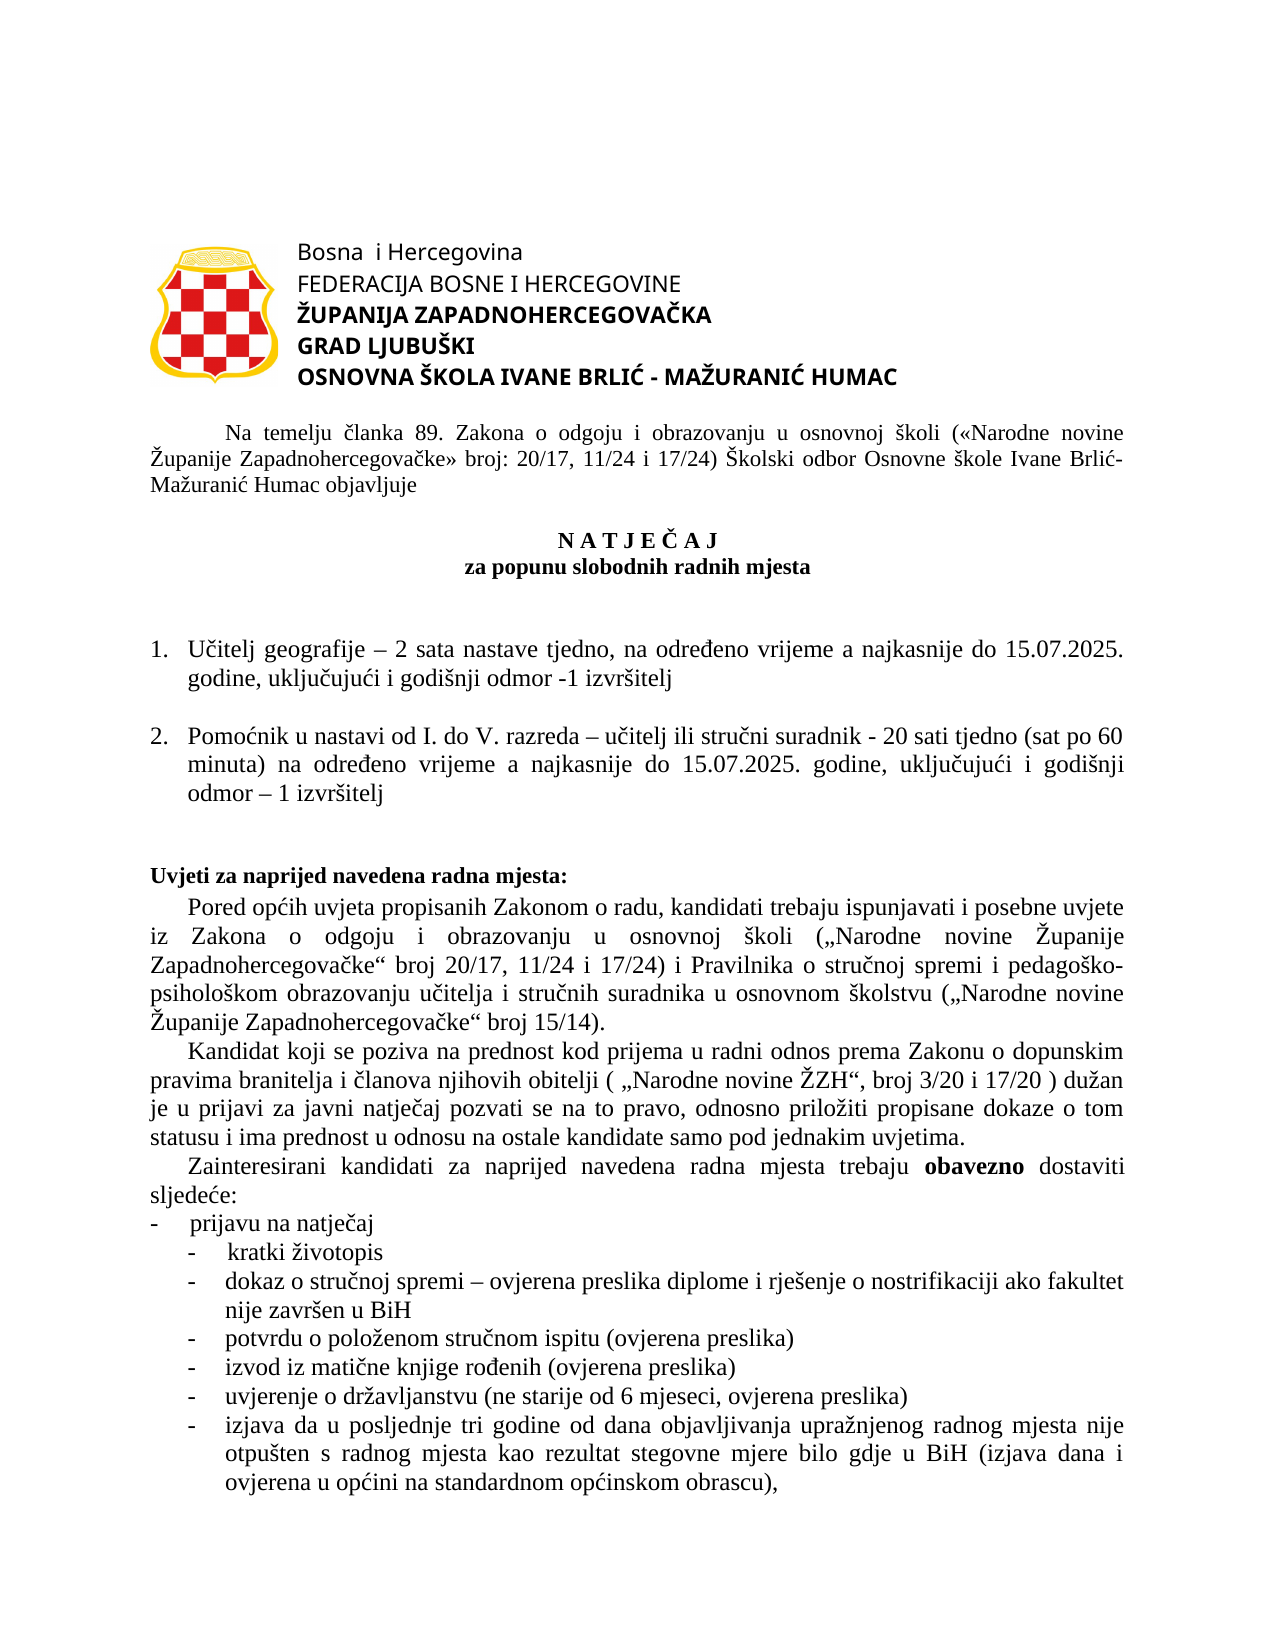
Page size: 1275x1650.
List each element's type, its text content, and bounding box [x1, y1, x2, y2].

text N A T J E Č A J [150, 527, 1125, 553]
text ŽUPANIJA ZAPADNOHERCEGOVAČKA [279, 299, 1125, 330]
list dokaz o stručnoj spremi – ovjerena preslika diplome i rješenje o nostrifikaciji ako fakultet nije završen u BiH [187, 1266, 1125, 1323]
text Pored općih uvjeta propisanih Zakonom o radu, kandidati trebaju ispunjavati i posebne uvjete iz Zakona o odgoju i obrazovanju u osnovnoj školi („Narodne novine Županije Zapadnohercegovačke“ broj 20/17, 11/24 i 17/24) i Pravilnika o stručnoj spremi i pedagoško-psihološkom obrazovanju učitelja i stručnih suradnika u osnovnom školstvu („Narodne novine Županije Zapadnohercegovačke“ broj 15/14). [150, 892, 1125, 1036]
list Učitelj geografije – 2 sata nastave tjedno, na određeno vrijeme a najkasnije do 15.07.2025. godine, uključujući i godišnji odmor -1 izvršitelj [150, 634, 1125, 692]
list - prijavu na natječaj [150, 1208, 1125, 1237]
text Uvjeti za naprijed navedena radna mjesta: [150, 862, 1125, 888]
list izvod iz matične knjige rođenih (ovjerena preslika) [187, 1352, 1125, 1381]
text Na temelju članka 89. Zakona o odgoju i obrazovanju u osnovnoj školi («Narodne novine Županije Zapadnohercegovačke» broj: 20/17, 11/24 i 17/24) Školski odbor Osnovne škole Ivane Brlić-Mažuranić Humac objavljuje [150, 419, 1125, 498]
text Bosna i Hercegovina [150, 236, 1063, 267]
text za popunu slobodnih radnih mjesta [150, 553, 1125, 579]
text Kandidat koji se poziva na prednost kod prijema u radni odnos prema Zakonu o dopunskim pravima branitelja i članova njihovih obitelji ( „Narodne novine ŽZH“, broj 3/20 i 17/20 ) dužan je u prijavi za javni natječaj pozvati se na to pravo, odnosno priložiti propisane dokaze o tom statusu i ima prednost u odnosu na ostale kandidate samo pod jednakim uvjetima. [150, 1036, 1125, 1151]
list uvjerenje o državljanstvu (ne starije od 6 mjeseci, ovjerena preslika) [187, 1381, 1125, 1410]
list potvrdu o položenom stručnom ispitu (ovjerena preslika) [187, 1323, 1125, 1352]
list izjava da u posljednje tri godine od dana objavljivanja upražnjenog radnog mjesta nije otpušten s radnog mjesta kao rezultat stegovne mjere bilo gdje u BiH (izjava dana i ovjerena u općini na standardnom općinskom obrascu), [187, 1410, 1125, 1496]
text - kratki životopis [150, 1237, 1125, 1266]
text GRAD LJUBUŠKI [279, 330, 1125, 361]
text FEDERACIJA BOSNE I HERCEGOVINE [279, 267, 1125, 299]
text Zainteresirani kandidati za naprijed navedena radna mjesta trebaju obavezno dostaviti sljedeće: [150, 1151, 1125, 1208]
list Pomoćnik u nastavi od I. do V. razreda – učitelj ili stručni suradnik - 20 sati tjedno (sat po 60 minuta) na određeno vrijeme a najkasnije do 15.07.2025. godine, uključujući i godišnji odmor – 1 izvršitelj [150, 721, 1125, 807]
text OSNOVNA ŠKOLA IVANE BRLIĆ - MAŽURANIĆ HUMAC [150, 361, 1125, 392]
